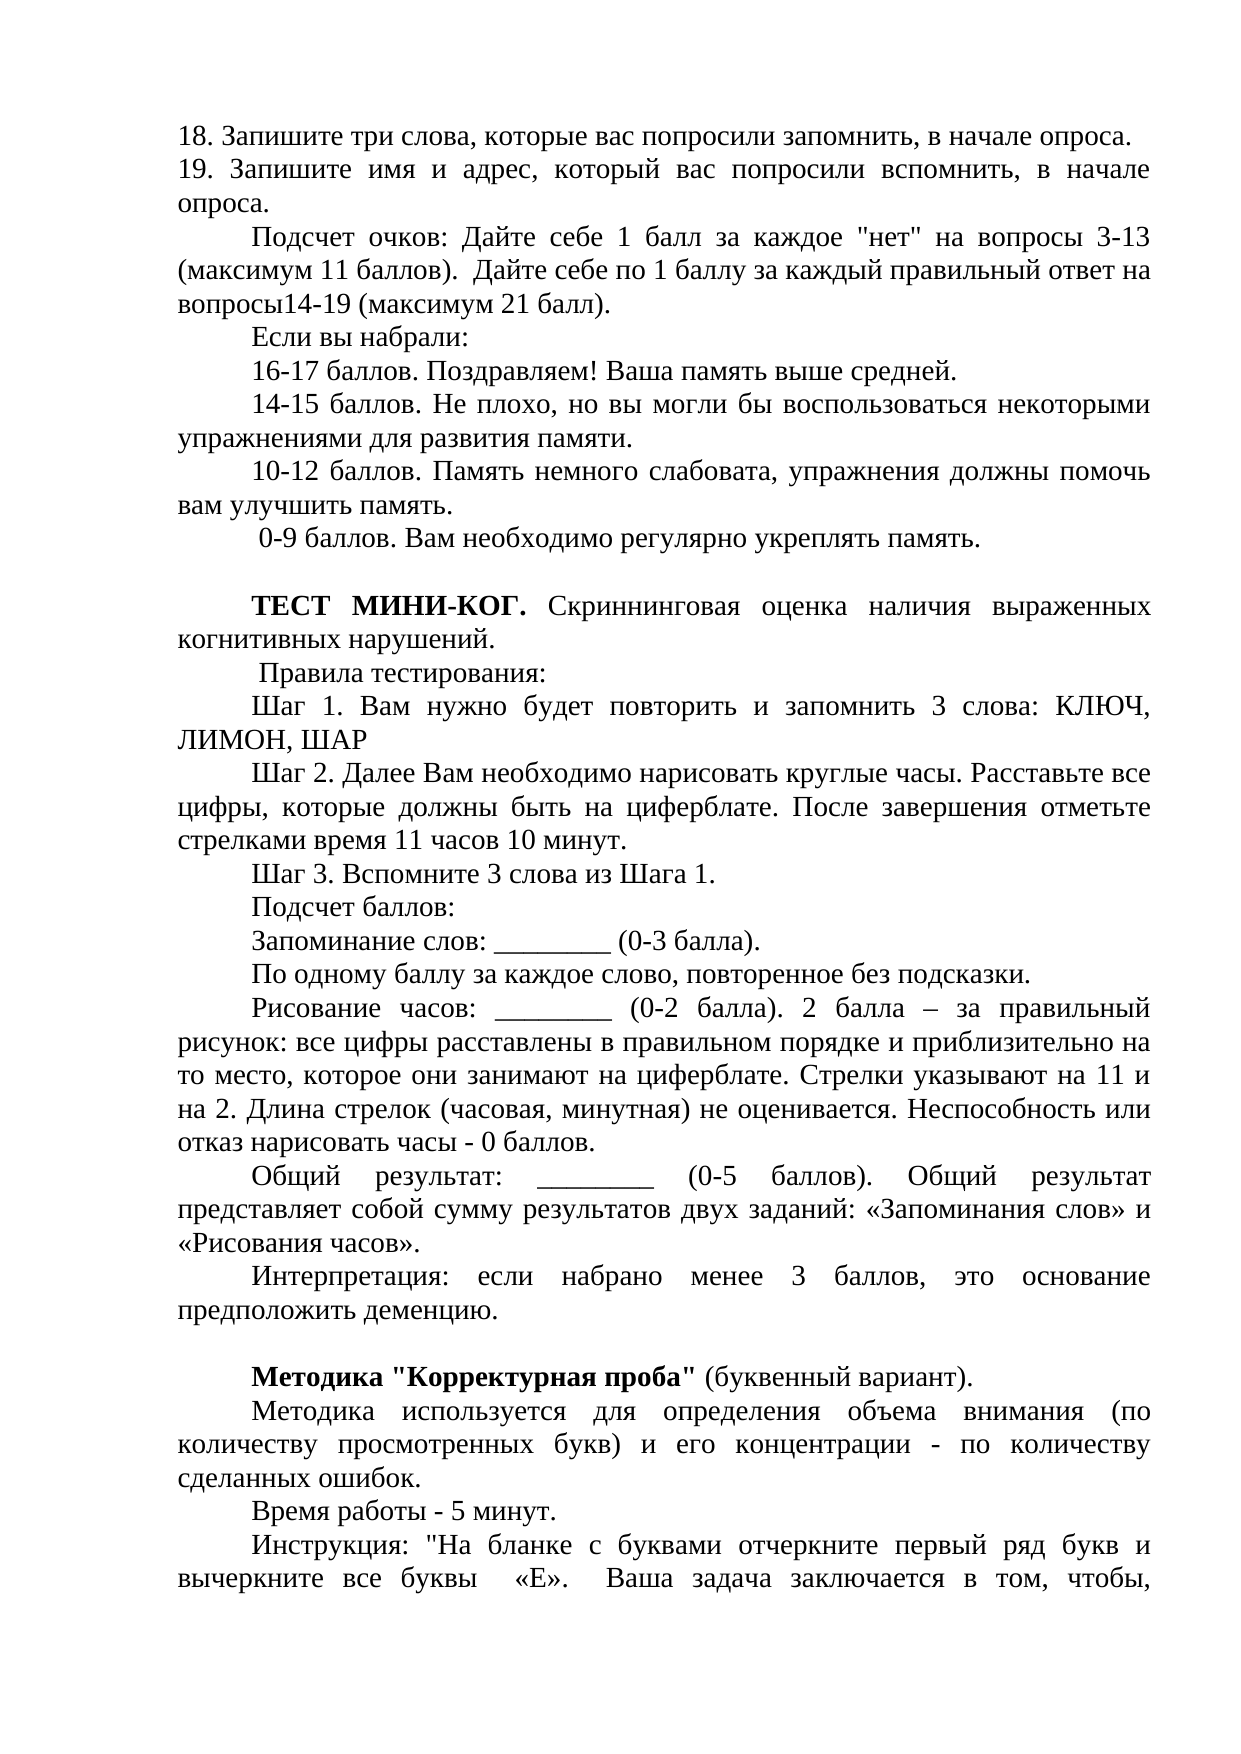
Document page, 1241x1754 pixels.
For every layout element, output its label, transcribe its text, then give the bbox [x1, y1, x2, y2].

text По одному баллу за каждое слово, повторенное без подсказки. [177, 957, 1152, 990]
text 10-12 баллов. Память немного слабовата, упражнения должны помочь вам улучшить память. [177, 453, 1152, 521]
text Методика используется для определения объема внимания (по количеству просмотренных букв) и его концентрации - по количеству сделанных ошибок. [177, 1393, 1152, 1493]
text 16-17 баллов. Поздравляем! Ваша память выше средней. [177, 353, 1152, 386]
text Правила тестирования: [177, 655, 1152, 688]
text Рисование часов: ________ (0-2 балла). 2 балла – за правильный рисунок: все цифры расставлены в правильном порядке и приблизительно на то место, которое они занимают на циферблате. Стрелки указывают на 11 и на 2. Длина стрелок (часовая, минутная) не оценивается. Неспособность или отказ нарисовать часы - 0 баллов. [177, 990, 1152, 1158]
text 19. Запишите имя и адрес, который вас попросили вспомнить, в начале опроса. [177, 152, 1152, 219]
text Шаг 1. Вам нужно будет повторить и запомнить 3 слова: КЛЮЧ, ЛИМОН, ШАР [177, 688, 1152, 755]
text Запоминание слов: ________ (0-3 балла). [177, 923, 1152, 957]
text 0-9 баллов. Вам необходимо регулярно укреплять память. [177, 521, 1152, 554]
text Интерпретация: если набрано менее 3 баллов, это основание предположить деменцию. [177, 1258, 1152, 1326]
text Методика "Корректурная проба" (буквенный вариант). [177, 1359, 1152, 1393]
text Общий результат: ________ (0-5 баллов). Общий результат представляет собой сумму результатов двух заданий: «Запоминания слов» и «Рисования часов». [177, 1158, 1152, 1258]
text 14-15 баллов. Не плохо, но вы могли бы воспользоваться некоторыми упражнениями для развития памяти. [177, 386, 1152, 453]
text Если вы набрали: [177, 319, 1152, 353]
text Шаг 3. Вспомните 3 слова из Шага 1. [177, 856, 1152, 889]
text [177, 1527, 1152, 1594]
text Время работы - 5 минут. [177, 1493, 1152, 1527]
text Шаг 2. Далее Вам необходимо нарисовать круглые часы. Расставьте все цифры, которые должны быть на циферблате. После завершения отметьте стрелками время 11 часов 10 минут. [177, 755, 1152, 856]
text 18. Запишите три слова, которые вас попросили запомнить, в начале опроса. [177, 118, 1152, 152]
text Подсчет баллов: [177, 889, 1152, 923]
text ТЕСТ МИНИ-КОГ. Скриннинговая оценка наличия выраженных когнитивных нарушений. [177, 588, 1152, 655]
text Подсчет очков: Дайте себе 1 балл за каждое "нет" на вопросы 3-13 (максимум 11 баллов). Дайте себе по 1 баллу за каждый правильный ответ на вопросы14-19 (максимум 21 балл). [177, 219, 1152, 319]
